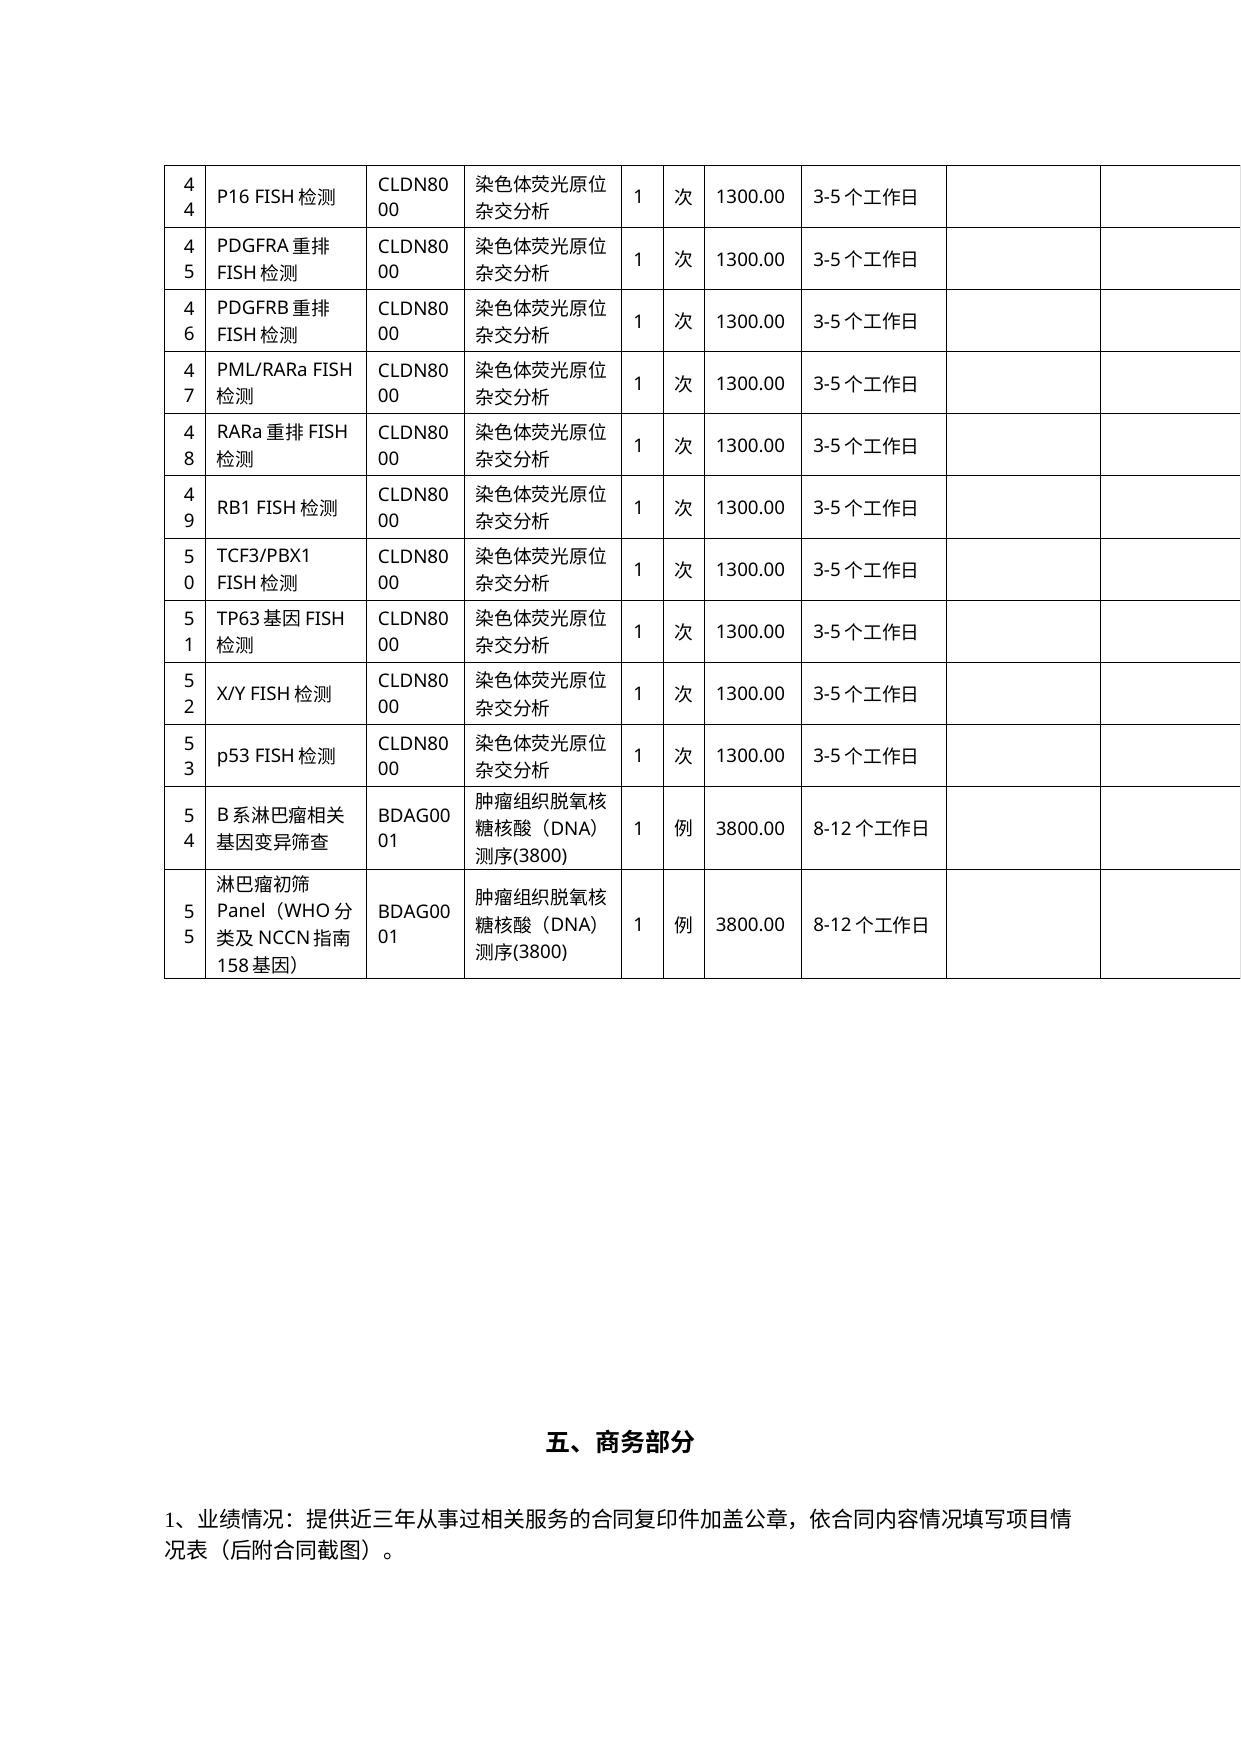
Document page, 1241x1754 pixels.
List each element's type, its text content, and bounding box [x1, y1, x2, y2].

table_cell 46 [165, 290, 205, 351]
table_cell 3-5个工作日 [802, 476, 946, 537]
table_cell 次 [664, 539, 704, 599]
table_cell BDAG0001 [367, 787, 464, 868]
table_cell 3-5个工作日 [802, 352, 946, 413]
table_cell [947, 663, 1100, 724]
table_cell 1300.00 [705, 166, 801, 227]
table_cell [1101, 539, 1240, 599]
table_cell 3800.00 [705, 787, 801, 868]
table_cell 3-5个工作日 [802, 166, 946, 227]
table_cell [947, 228, 1100, 289]
table_cell 1 [622, 787, 663, 868]
subtitle 五、商务部分 [164, 1422, 1075, 1459]
table_cell 52 [165, 663, 205, 724]
table_cell 染色体荧光原位杂交分析 [465, 290, 621, 351]
table_cell 肿瘤组织脱氧核糖核酸（DNA）测序(3800) [465, 870, 621, 978]
table_cell 8-12个工作日 [802, 787, 946, 868]
table_cell 1300.00 [705, 663, 801, 724]
table_cell [947, 870, 1100, 978]
table_cell [947, 352, 1100, 413]
table_cell 3-5个工作日 [802, 601, 946, 662]
table_cell [1101, 787, 1240, 868]
table_cell 49 [165, 476, 205, 537]
table_cell 47 [165, 352, 205, 413]
table_cell CLDN8000 [367, 166, 464, 227]
table_cell 例 [664, 787, 704, 868]
table_cell 1300.00 [705, 414, 801, 475]
table_cell 1 [622, 166, 663, 227]
table_cell 51 [165, 601, 205, 662]
table_cell 次 [664, 725, 704, 786]
table_cell 染色体荧光原位杂交分析 [465, 725, 621, 786]
table_cell 次 [664, 601, 704, 662]
table_cell 3-5个工作日 [802, 414, 946, 475]
table_cell 50 [165, 539, 205, 599]
table_cell CLDN8000 [367, 539, 464, 599]
table_cell 1 [622, 870, 663, 978]
table_cell [947, 539, 1100, 599]
table_cell [947, 166, 1100, 227]
table_cell p53 FISH检测 [206, 725, 366, 786]
table_cell 48 [165, 414, 205, 475]
table_cell 45 [165, 228, 205, 289]
table_cell 3800.00 [705, 870, 801, 978]
table_cell 1300.00 [705, 539, 801, 599]
table_cell CLDN8000 [367, 476, 464, 537]
table_cell [1101, 290, 1240, 351]
text 1、业绩情况：提供近三年从事过相关服务的合同复印件加盖公章，依合同内容情况填写项目情况表（后附合同截图）。 [164, 1502, 1075, 1565]
table_cell 1 [622, 414, 663, 475]
table_cell 次 [664, 476, 704, 537]
table_cell 1 [622, 539, 663, 599]
table_cell 染色体荧光原位杂交分析 [465, 539, 621, 599]
table_cell 染色体荧光原位杂交分析 [465, 601, 621, 662]
table_cell P16 FISH检测 [206, 166, 366, 227]
table_cell 8-12个工作日 [802, 870, 946, 978]
table_cell [947, 290, 1100, 351]
table_cell BDAG0001 [367, 870, 464, 978]
table_cell 1 [622, 290, 663, 351]
table_cell CLDN8000 [367, 414, 464, 475]
table_cell CLDN8000 [367, 663, 464, 724]
table_cell 3-5个工作日 [802, 663, 946, 724]
table_cell 染色体荧光原位杂交分析 [465, 352, 621, 413]
table_cell [1101, 166, 1240, 227]
table_cell 55 [165, 870, 205, 978]
table_cell [1101, 414, 1240, 475]
table_cell 次 [664, 352, 704, 413]
table_cell CLDN8000 [367, 290, 464, 351]
table_cell CLDN8000 [367, 352, 464, 413]
table_cell [1101, 476, 1240, 537]
table_cell [947, 725, 1100, 786]
table_cell 淋巴瘤初筛Panel（WHO分类及NCCN指南158基因） [206, 870, 366, 978]
table_cell 1 [622, 476, 663, 537]
table_cell 1 [622, 228, 663, 289]
table_cell 1300.00 [705, 725, 801, 786]
table_cell 次 [664, 290, 704, 351]
table_cell [1101, 352, 1240, 413]
table_cell 次 [664, 166, 704, 227]
table_cell 1300.00 [705, 228, 801, 289]
table_cell [947, 476, 1100, 537]
table_cell 染色体荧光原位杂交分析 [465, 228, 621, 289]
table_cell RB1 FISH检测 [206, 476, 366, 537]
table_cell 3-5个工作日 [802, 539, 946, 599]
table_cell CLDN8000 [367, 228, 464, 289]
table_cell 1 [622, 725, 663, 786]
table_cell PML/RARa FISH检测 [206, 352, 366, 413]
table_cell 53 [165, 725, 205, 786]
table_cell 44 [165, 166, 205, 227]
table_cell [1101, 870, 1240, 978]
table_cell 3-5个工作日 [802, 228, 946, 289]
table_cell 次 [664, 228, 704, 289]
table_cell [1101, 663, 1240, 724]
table_cell TP63基因FISH检测 [206, 601, 366, 662]
table_cell 54 [165, 787, 205, 868]
table_cell X/Y FISH检测 [206, 663, 366, 724]
table_cell [947, 787, 1100, 868]
table_cell [1101, 601, 1240, 662]
table_cell 染色体荧光原位杂交分析 [465, 166, 621, 227]
table_cell 1 [622, 601, 663, 662]
table_cell 例 [664, 870, 704, 978]
table_cell 1 [622, 352, 663, 413]
table_cell 3-5个工作日 [802, 725, 946, 786]
table_cell PDGFRA重排 FISH检测 [206, 228, 366, 289]
table_cell 染色体荧光原位杂交分析 [465, 476, 621, 537]
table_cell 1 [622, 663, 663, 724]
table_cell 染色体荧光原位杂交分析 [465, 663, 621, 724]
table_cell 1300.00 [705, 290, 801, 351]
table_cell 3-5个工作日 [802, 290, 946, 351]
table_cell 1300.00 [705, 601, 801, 662]
table_cell 次 [664, 414, 704, 475]
table_cell 染色体荧光原位杂交分析 [465, 414, 621, 475]
table_cell PDGFRB重排 FISH检测 [206, 290, 366, 351]
table_cell [947, 601, 1100, 662]
table_cell 1300.00 [705, 476, 801, 537]
table_cell TCF3/PBX1 FISH检测 [206, 539, 366, 599]
table_cell 1300.00 [705, 352, 801, 413]
table_cell 肿瘤组织脱氧核糖核酸（DNA）测序(3800) [465, 787, 621, 868]
table_cell [947, 414, 1100, 475]
table_cell 次 [664, 663, 704, 724]
table_cell RARa重排 FISH检测 [206, 414, 366, 475]
table_cell [1101, 725, 1240, 786]
table_cell B系淋巴瘤相关基因变异筛查 [206, 787, 366, 868]
table_cell CLDN8000 [367, 725, 464, 786]
table_cell CLDN8000 [367, 601, 464, 662]
table_cell [1101, 228, 1240, 289]
